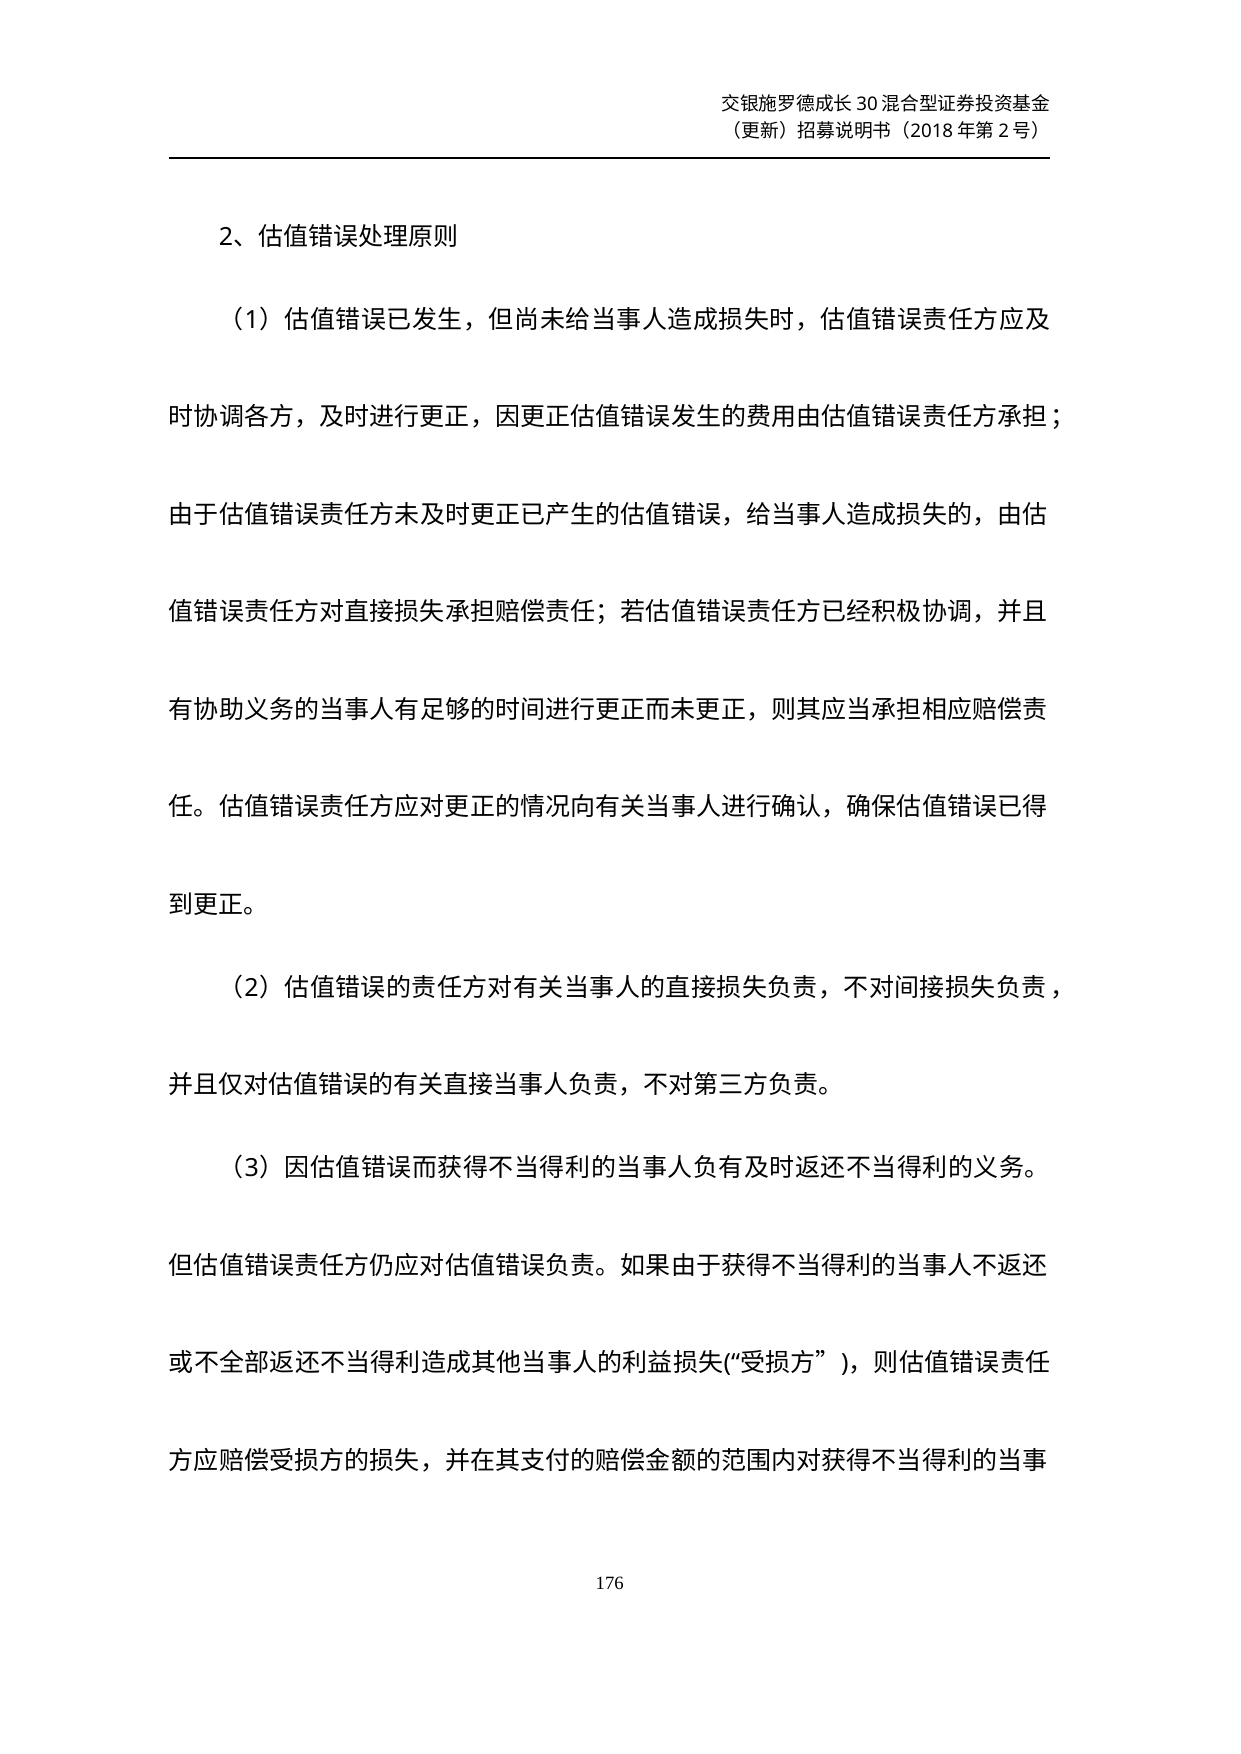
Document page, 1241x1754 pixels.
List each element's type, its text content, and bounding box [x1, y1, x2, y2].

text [169, 1133, 1050, 1491]
text （1）估值错误已发生，但尚未给当事人造成损失时，估值错误责任方应及时协调各方，及时进行更正，因更正估值错误发生的费用由估值错误责任方承担；由于估值错误责任方未及时更正已产生的估值错误，给当事人造成损失的，由估值错误责任方对直接损失承担赔偿责任；若估值错误责任方已经积极协调，并且有协助义务的当事人有足够的时间进行更正而未更正，则其应当承担相应赔偿责任。估值错误责任方应对更正的情况向有关当事人进行确认，确保估值错误已得到更正。 [169, 285, 1050, 935]
text （2）估值错误的责任方对有关当事人的直接损失负责，不对间接损失负责，并且仅对估值错误的有关直接当事人负责，不对第三方负责。 [169, 953, 1050, 1115]
text 2、估值错误处理原则 [169, 202, 1050, 267]
